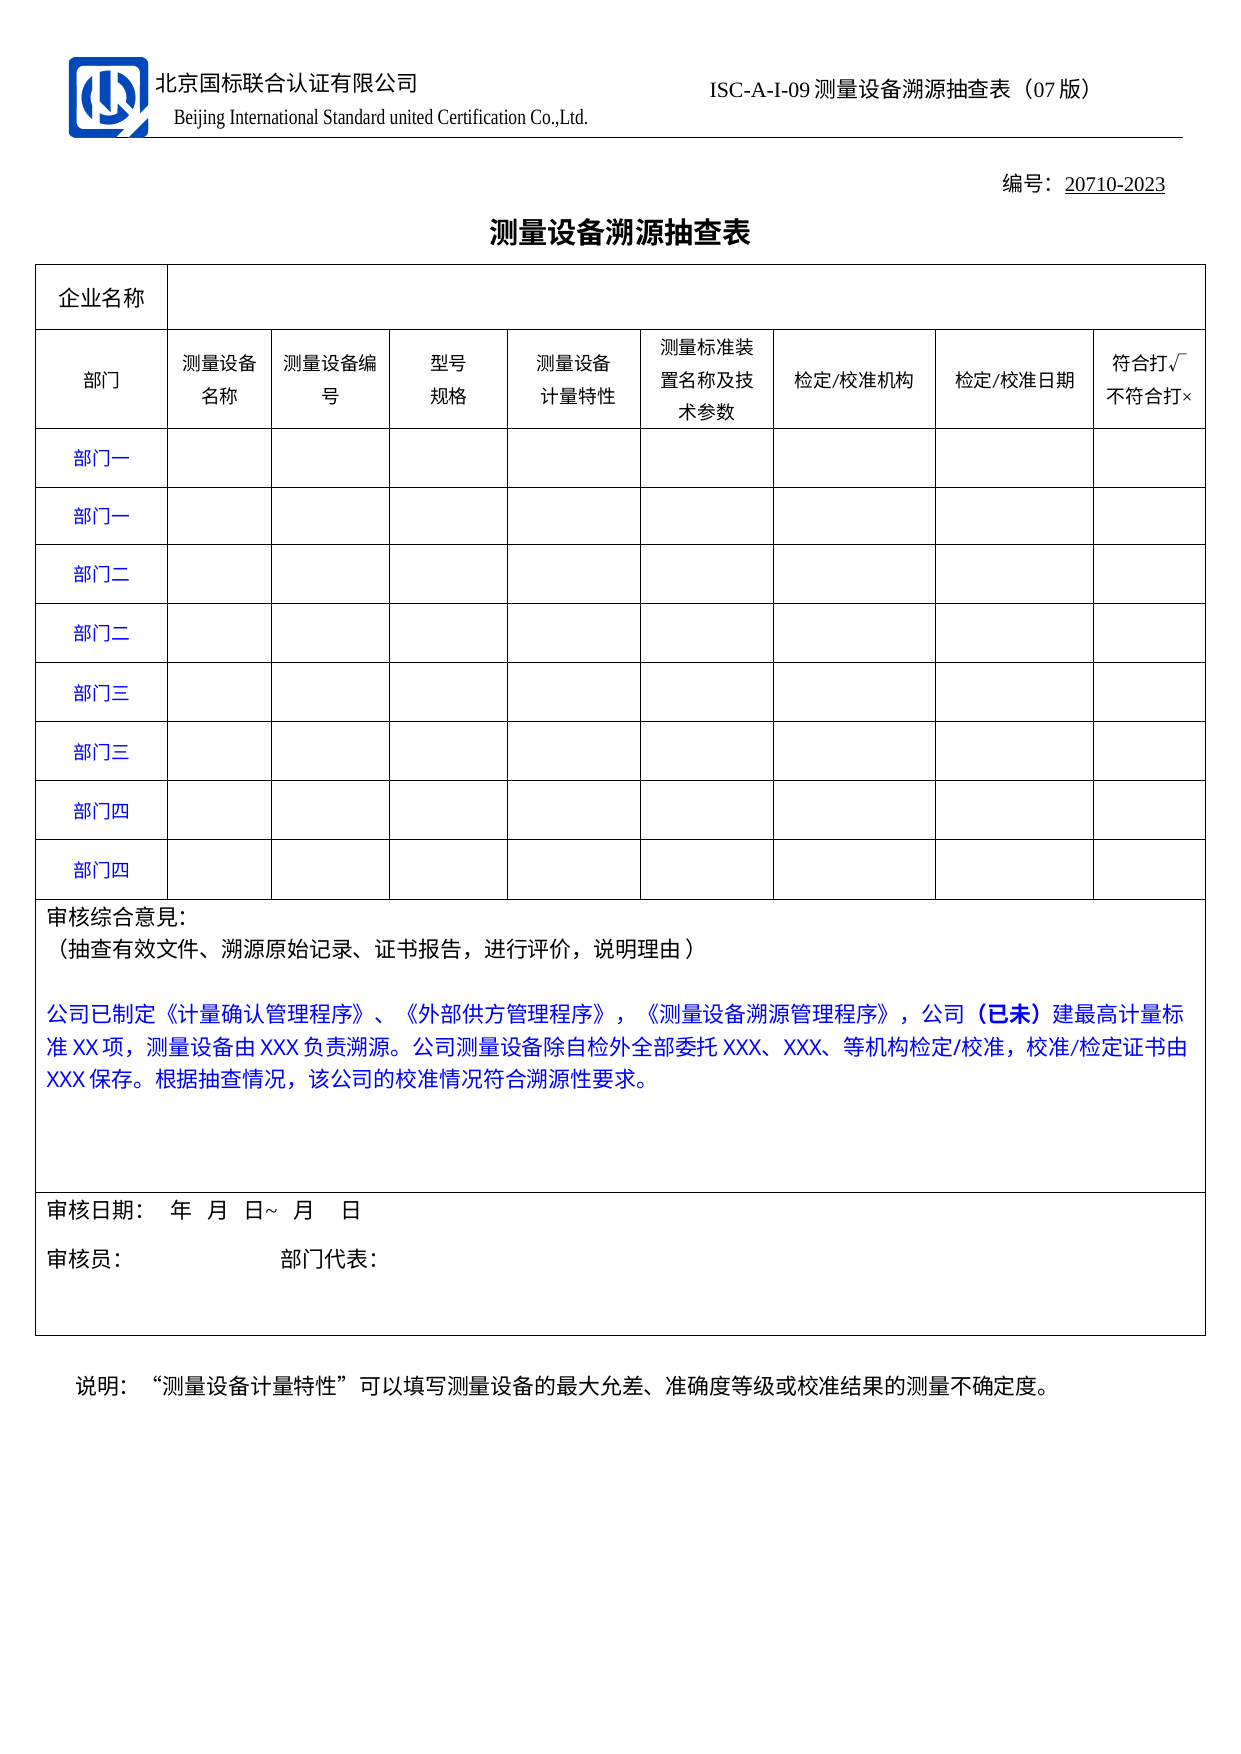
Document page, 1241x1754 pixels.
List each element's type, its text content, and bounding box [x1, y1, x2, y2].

table_cell 检定/校准机构 [774, 330, 935, 428]
table_cell 部门二 [36, 545, 167, 603]
table_cell [641, 840, 773, 898]
text 编号：20710-2023 [75, 166, 1165, 199]
table_cell 测量设备 计量特性 [508, 330, 640, 428]
table_cell [508, 840, 640, 898]
table_cell 审核日期： 年 月 日~ 月 日 审核员： 部门代表： [36, 1193, 1205, 1335]
table_cell [272, 781, 389, 839]
table_cell [390, 604, 507, 662]
table_cell [390, 488, 507, 543]
table_cell [774, 663, 935, 721]
table_cell 测量设备编号 [272, 330, 389, 428]
table_cell [390, 722, 507, 780]
table_cell [774, 604, 935, 662]
table_cell [272, 429, 389, 487]
table_cell [936, 604, 1093, 662]
table_cell [390, 663, 507, 721]
table_cell 部门二 [36, 604, 167, 662]
table_cell [508, 488, 640, 543]
table_cell [774, 545, 935, 603]
table_cell 部门 [36, 330, 167, 428]
table_cell [272, 722, 389, 780]
table_cell [508, 663, 640, 721]
table_cell [508, 722, 640, 780]
table_cell [1094, 722, 1205, 780]
table_cell [272, 545, 389, 603]
table_cell [1094, 429, 1205, 487]
table_cell 部门一 [36, 488, 167, 543]
table_cell 检定/校准日期 [936, 330, 1093, 428]
table_cell 部门四 [36, 840, 167, 898]
picture [68, 57, 149, 138]
table_cell [641, 781, 773, 839]
table_cell [936, 429, 1093, 487]
table_cell [774, 488, 935, 543]
table_header [168, 265, 1205, 329]
table_cell [774, 781, 935, 839]
table_cell [936, 840, 1093, 898]
table_cell [168, 663, 271, 721]
table_cell [272, 488, 389, 543]
table_cell [168, 781, 271, 839]
table_cell [1094, 604, 1205, 662]
table_cell 部门三 [36, 663, 167, 721]
table_cell [936, 545, 1093, 603]
table_cell [168, 604, 271, 662]
table_cell [390, 781, 507, 839]
table_cell [936, 722, 1093, 780]
table_cell [168, 840, 271, 898]
table_cell 部门四 [36, 781, 167, 839]
table_cell [936, 488, 1093, 543]
table_cell [272, 840, 389, 898]
table_cell [168, 488, 271, 543]
table_cell [936, 663, 1093, 721]
table_cell [641, 722, 773, 780]
table_cell [508, 429, 640, 487]
table_cell [272, 663, 389, 721]
table_cell [390, 545, 507, 603]
table_cell 测量设备名称 [168, 330, 271, 428]
table_cell 审核综合意見： （抽查有效文件、溯源原始记录、证书报告，进行评价，说明理由 ） 公司已制定《计量确认管理程序》、《外部供方管理程序》，《测量设备溯源管理程序》，公司（已未）建最高计量标准XX项，测量设备由XXX负责溯源。公司测量设备除自检外全部委托XXX、XXX、等机构检定/校准，校准/检定证书由XXX保存。根据抽查情况，该公司的校准情况符合溯源性要求。 [36, 900, 1205, 1192]
table_cell [508, 604, 640, 662]
text 说明：“测量设备计量特性”可以填写测量设备的最大允差、准确度等级或校准结果的测量不确定度。 [75, 1368, 1165, 1401]
table_cell [641, 488, 773, 543]
table_cell [774, 722, 935, 780]
table_cell [774, 840, 935, 898]
table_cell [390, 429, 507, 487]
table_cell [1094, 545, 1205, 603]
table_cell [508, 545, 640, 603]
table_cell [168, 545, 271, 603]
table_cell [1094, 488, 1205, 543]
table_cell [508, 781, 640, 839]
table_cell [641, 429, 773, 487]
table_cell 型号 规格 [390, 330, 507, 428]
table_cell [1094, 840, 1205, 898]
text 测量设备溯源抽查表 [75, 199, 1165, 264]
table_cell [168, 722, 271, 780]
table_header 企业名称 [36, 265, 167, 329]
table_cell [641, 604, 773, 662]
table_cell [641, 663, 773, 721]
table_cell [641, 545, 773, 603]
table_cell [168, 429, 271, 487]
table_cell 部门三 [36, 722, 167, 780]
table_cell 部门一 [36, 429, 167, 487]
table_cell [936, 781, 1093, 839]
table_cell 测量标准装置名称及技术参数 [641, 330, 773, 428]
table_cell [272, 604, 389, 662]
table_cell [774, 429, 935, 487]
table_cell [1094, 781, 1205, 839]
table_cell 符合打√ 不符合打× [1094, 330, 1205, 428]
table_cell [390, 840, 507, 898]
table_cell [1094, 663, 1205, 721]
